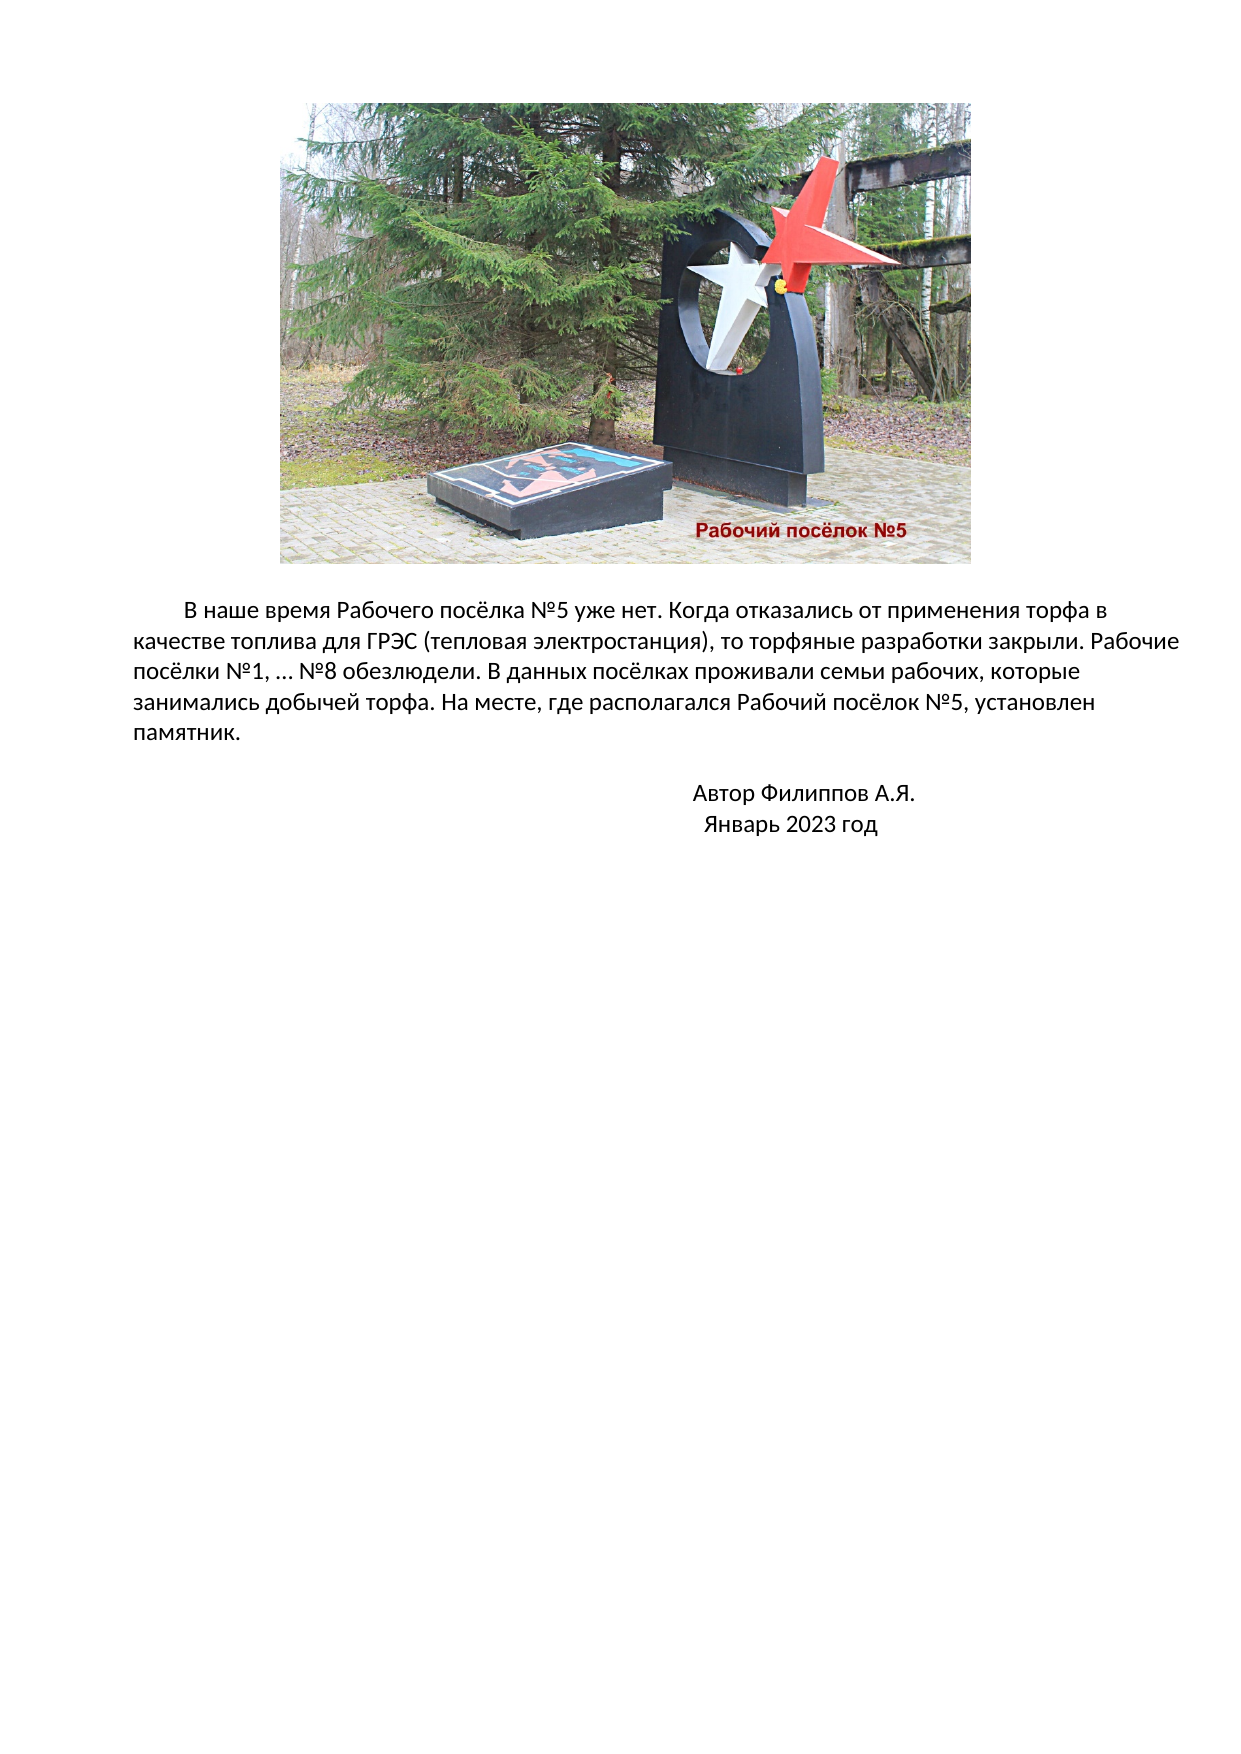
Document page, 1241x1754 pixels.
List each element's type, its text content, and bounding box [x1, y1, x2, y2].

picture [280, 103, 971, 564]
text Автор Филиппов А.Я. [133, 777, 1181, 808]
text В наше время Рабочего посёлка №5 уже нет. Когда отказались от применения торфа в качестве топлива для ГРЭС (тепловая электростанция), то торфяные разработки закрыли. Рабочие посёлки №1, … №8 обезлюдели. В данных посёлках проживали семьи рабочих, которые занимались добычей торфа. На месте, где располагался Рабочий посёлок №5, установлен памятник. [133, 594, 1181, 747]
text Январь 2023 год [133, 808, 1181, 838]
